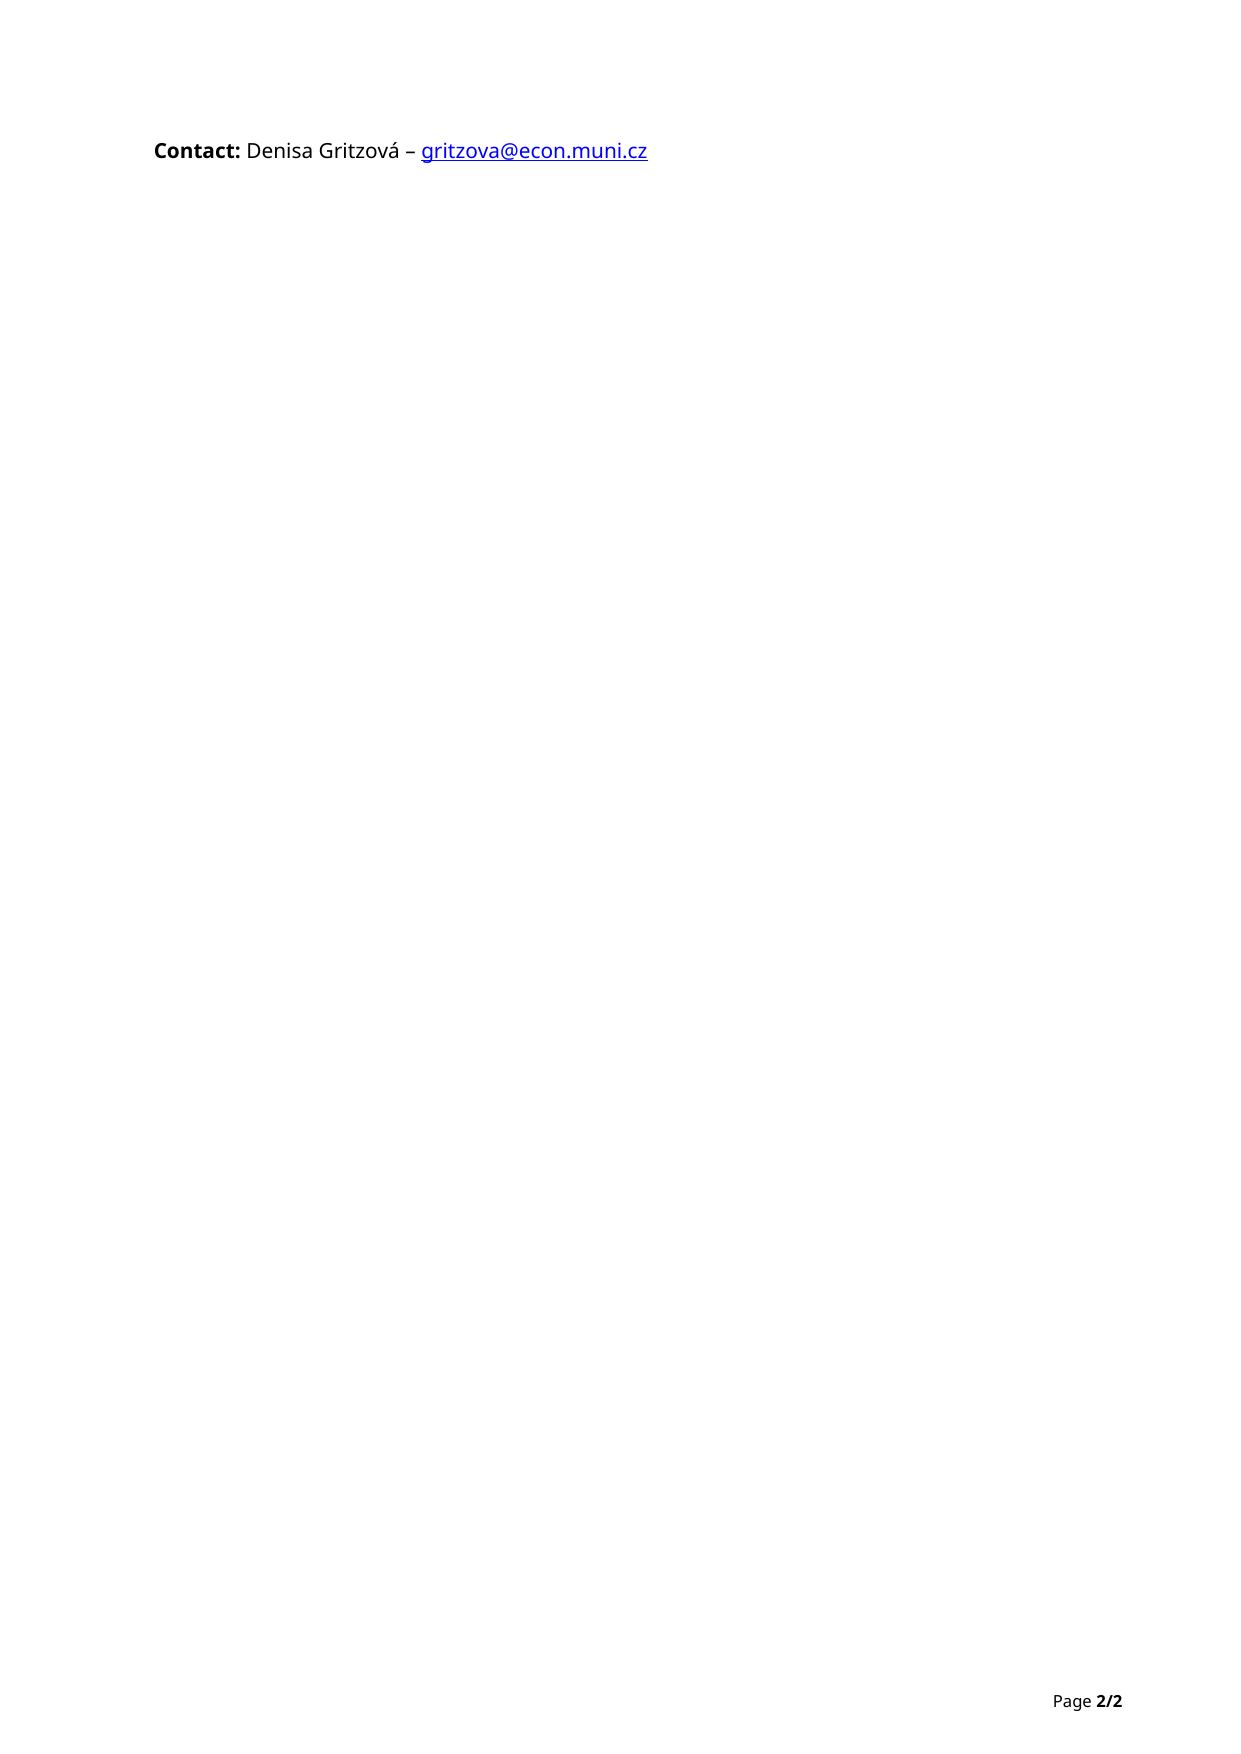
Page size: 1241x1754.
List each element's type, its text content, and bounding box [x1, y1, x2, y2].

text Contact: Denisa Gritzová – gritzova@econ.muni.cz [118, 136, 1122, 164]
